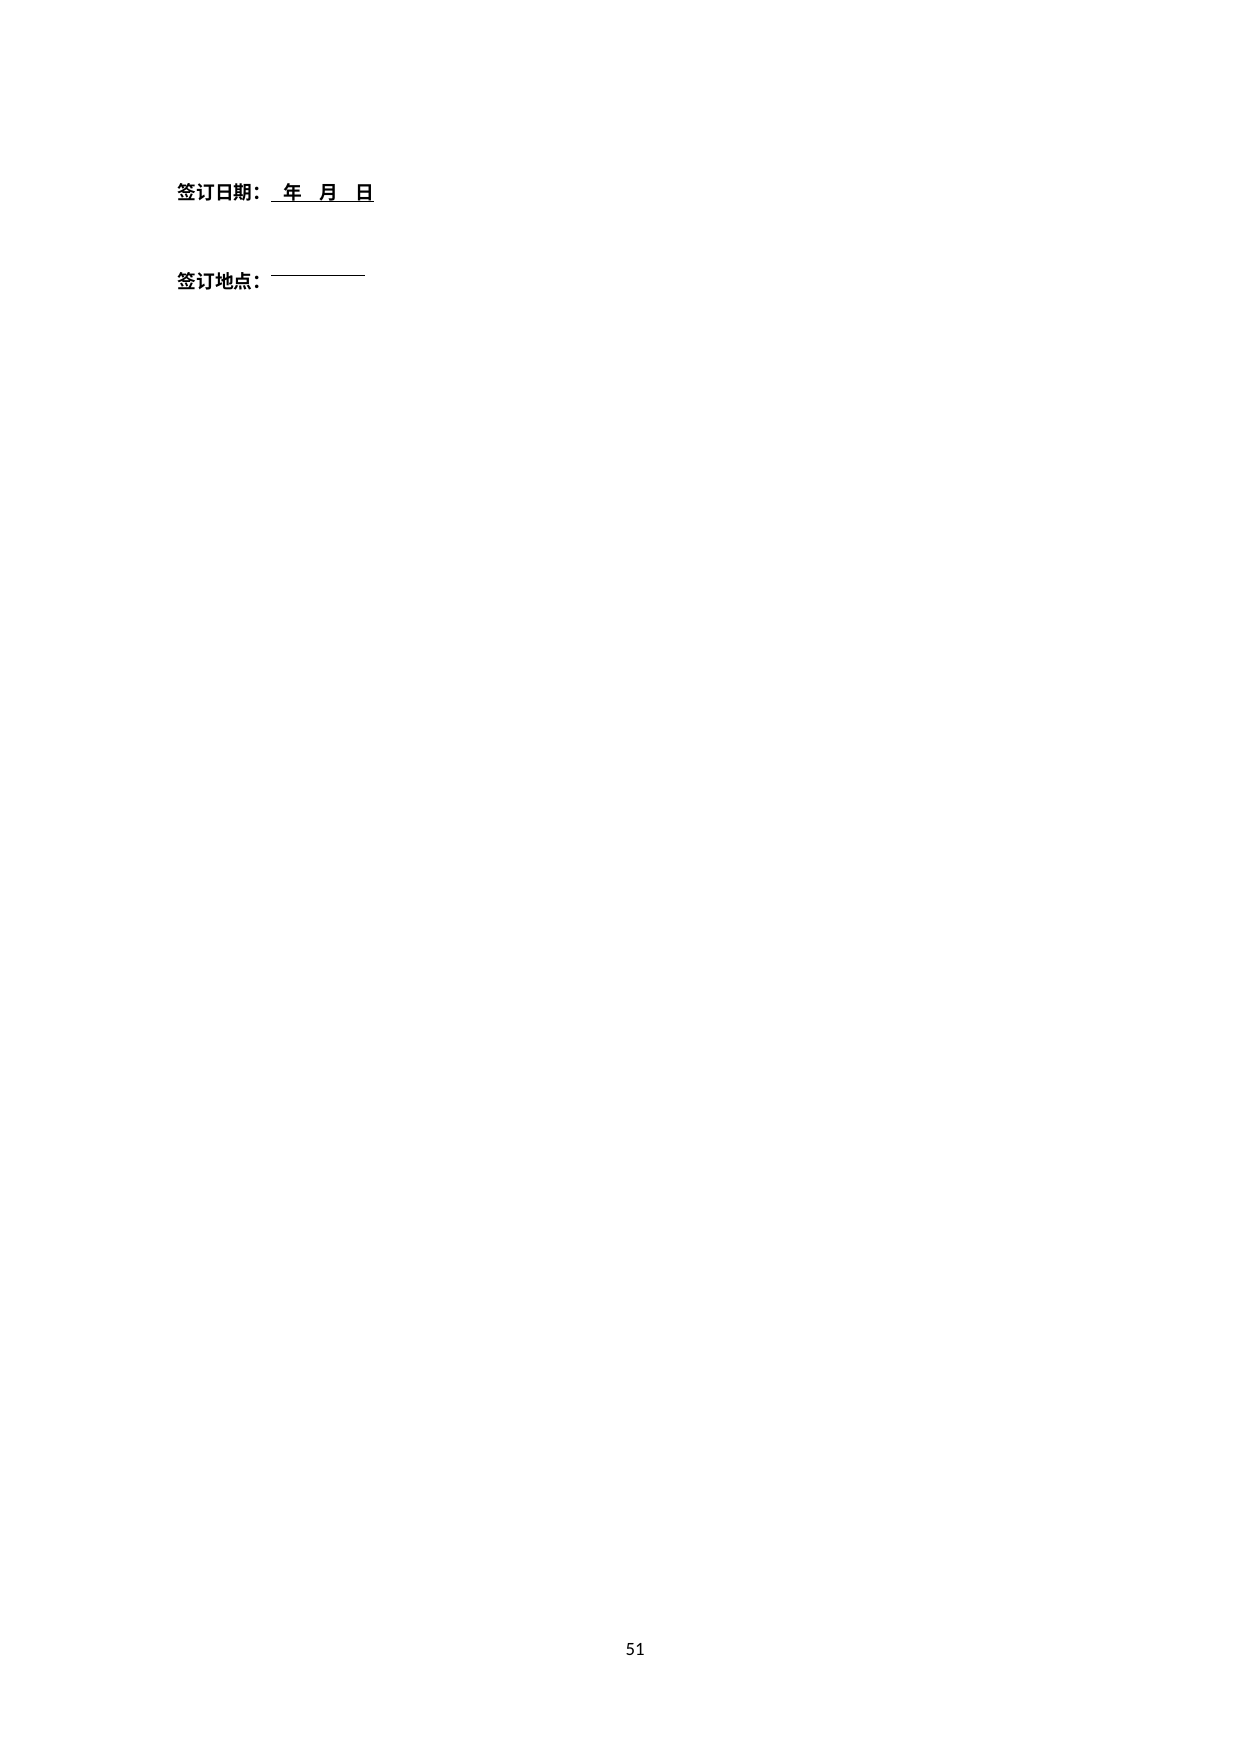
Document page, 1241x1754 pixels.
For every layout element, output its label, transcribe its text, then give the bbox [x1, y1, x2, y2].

text 签订日期： 年 月 日 [177, 161, 1092, 206]
text 签订地点： [177, 250, 1092, 295]
